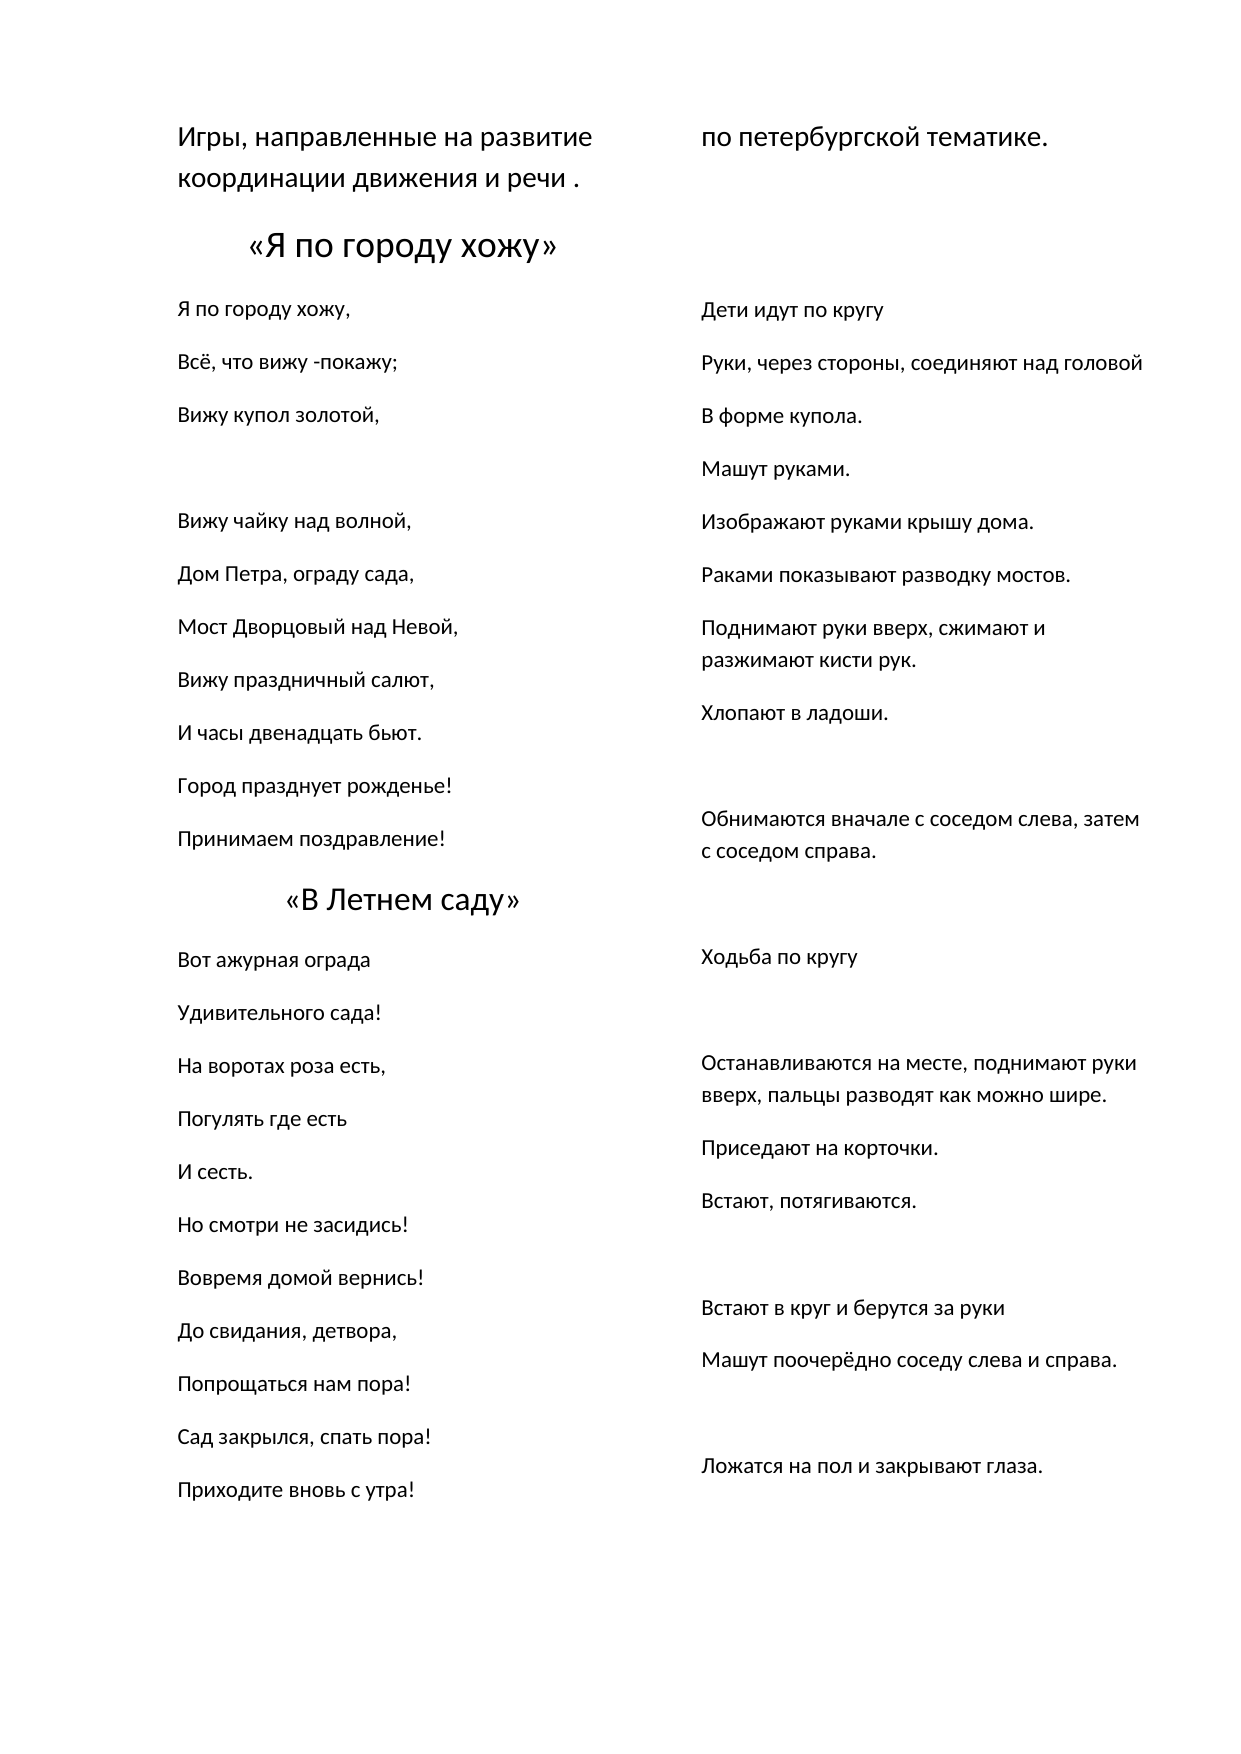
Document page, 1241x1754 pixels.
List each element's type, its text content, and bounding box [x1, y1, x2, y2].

text Игры, направленные на развитие координации движения и речи . [177, 118, 627, 195]
text В форме купола. [701, 401, 1152, 429]
text Попрощаться нам пора! [177, 1369, 627, 1397]
text Встают, потягиваются. [701, 1187, 1152, 1214]
text Ходьба по кругу [701, 942, 1152, 970]
text Вовремя домой вернись! [177, 1263, 627, 1291]
text Мост Дворцовый над Невой, [177, 612, 627, 641]
text Удивительного сада! [177, 998, 627, 1026]
text Вижу праздничный салют, [177, 666, 627, 693]
text Изображают руками крышу дома. [701, 507, 1152, 535]
text Встают в круг и берутся за руки [701, 1293, 1152, 1321]
text Останавливаются на месте, поднимают руки вверх, пальцы разводят как можно шире. [701, 1048, 1152, 1108]
text «В Летнем саду» [177, 878, 627, 918]
text На воротах роза есть, [177, 1051, 627, 1079]
text И часы двенадцать бьют. [177, 718, 627, 747]
text Приседают на корточки. [701, 1133, 1152, 1162]
text Дом Петра, ограду сада, [177, 559, 627, 587]
text И сесть. [177, 1157, 627, 1185]
text Сад закрылся, спать пора! [177, 1422, 627, 1450]
text До свидания, детвора, [177, 1316, 627, 1344]
text Город празднует рожденье! [177, 772, 627, 799]
text Ложатся на пол и закрывают глаза. [701, 1452, 1152, 1480]
text Хлопают в ладоши. [701, 698, 1152, 726]
text Принимаем поздравление! [177, 824, 627, 853]
text по петербургской тематике. [701, 118, 1152, 154]
text Но смотри не засидись! [177, 1210, 627, 1238]
text Я по городу хожу, [177, 294, 627, 322]
text Вижу чайку над волной, [177, 506, 627, 534]
text Приходите вновь с утра! [177, 1475, 627, 1503]
text Машут руками. [701, 454, 1152, 482]
text Дети идут по кругу [701, 295, 1152, 323]
text Всё, что вижу -покажу; [177, 347, 627, 375]
text «Я по городу хожу» [177, 221, 627, 267]
text Обнимаются вначале с соседом слева, затем с соседом справа. [701, 804, 1152, 864]
text Поднимают руки вверх, сжимают и разжимают кисти рук. [701, 613, 1152, 673]
text Машут поочерёдно соседу слева и справа. [701, 1346, 1152, 1374]
text Вижу купол золотой, [177, 400, 627, 428]
text Раками показывают разводку мостов. [701, 560, 1152, 588]
text Погулять где есть [177, 1104, 627, 1132]
text Руки, через стороны, соединяют над головой [701, 348, 1152, 376]
text Вот ажурная ограда [177, 945, 627, 973]
